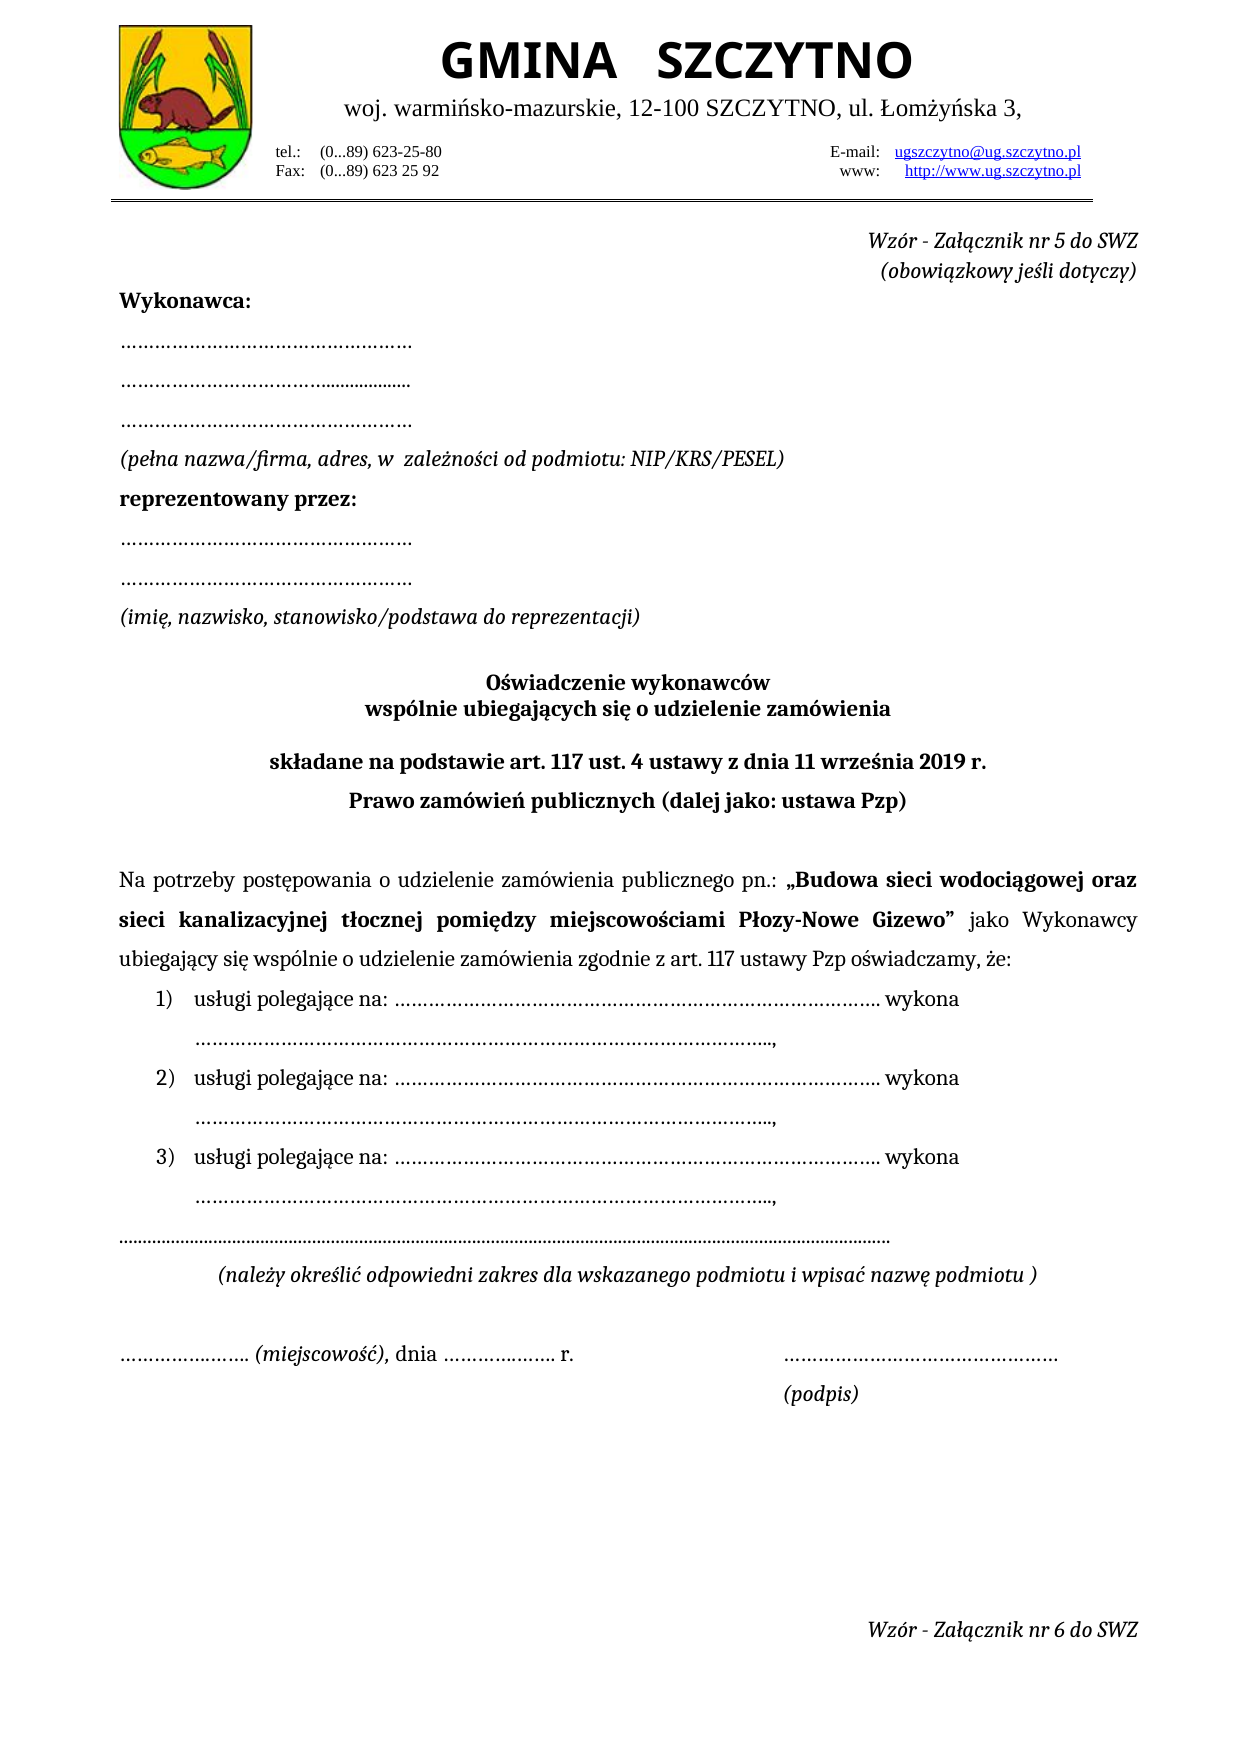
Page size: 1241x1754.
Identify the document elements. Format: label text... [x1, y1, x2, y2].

list usługi polegające na: …………………………………………………………………………. wykona ……………………………………………………………………………………….., [156, 986, 1138, 1051]
text Oświadczenie wykonawców [119, 670, 1138, 696]
text składane na podstawie art. 117 ust. 4 ustawy z dnia 11 września 2019 r. [119, 749, 1138, 775]
list usługi polegające na: …………………………………………………………………………. wykona ……………………………………………………………………………………….., [156, 1143, 1138, 1209]
text Wzór - Załącznik nr 5 do SWZ [783, 228, 1138, 254]
text Na potrzeby postępowania o udzielenie zamówienia publicznego pn.: „Budowa sieci wodociągowej oraz sieci kanalizacyjnej tłocznej pomiędzy miejscowościami Płozy-Nowe Gizewo” jako Wykonawcy ubiegający się wspólnie o udzielenie zamówienia zgodnie z art. 117 ustawy Pzp oświadczamy, że: [119, 867, 1138, 972]
text (podpis) [709, 1380, 1138, 1407]
text reprezentowany przez: [119, 485, 1138, 512]
picture [118, 25, 253, 190]
text wspólnie ubiegających się o udzielenie zamówienia [119, 696, 1138, 722]
text ……………………………….................. [119, 367, 1138, 393]
text …………….……. (miejscowość), dnia ………….……. r. ………………………………………… [119, 1341, 1138, 1367]
list usługi polegające na: …………………………………………………………………………. wykona ……………………………………………………………………………………….., [156, 1064, 1138, 1130]
text (imię, nazwisko, stanowisko/podstawa do reprezentacji) [119, 604, 1138, 630]
text …………………………………………… [119, 525, 1138, 551]
text .................................................................................................................................................................... [119, 1222, 1138, 1249]
text (obowiązkowy jeśli dotyczy) [783, 258, 1138, 284]
text …………………………………………… [119, 327, 1138, 354]
text Wzór - Załącznik nr 6 do SWZ [119, 1617, 1138, 1644]
text …………………………………………… [119, 406, 1138, 433]
text Wykonawca: [119, 288, 1138, 314]
text (pełna nazwa/firma, adres, w zależności od podmiotu: NIP/KRS/PESEL) [119, 446, 1138, 472]
text …………………………………………… [119, 564, 1138, 591]
text Prawo zamówień publicznych (dalej jako: ustawa Pzp) [119, 788, 1138, 814]
text (należy określić odpowiedni zakres dla wskazanego podmiotu i wpisać nazwę podmiotu ) [119, 1262, 1137, 1288]
